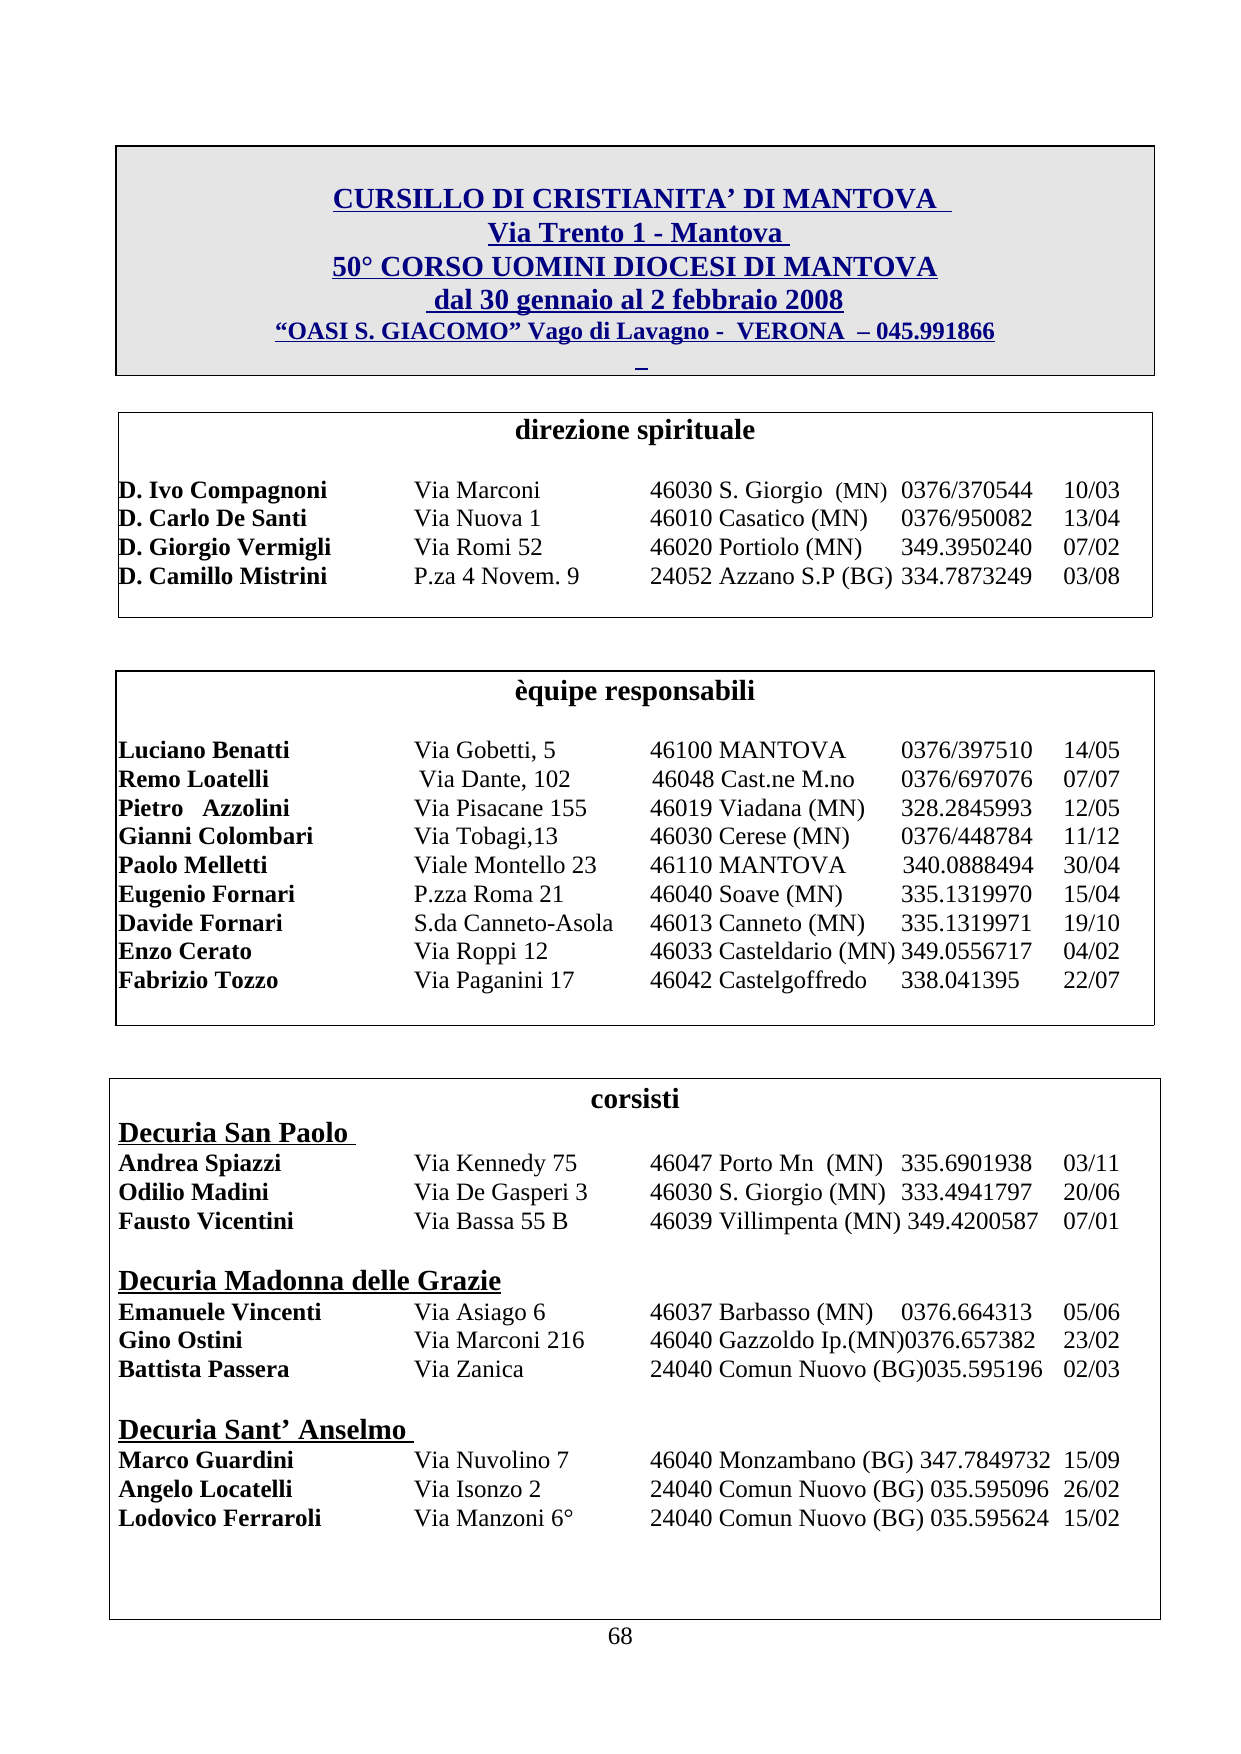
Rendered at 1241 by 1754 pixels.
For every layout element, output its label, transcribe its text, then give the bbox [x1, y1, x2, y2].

text Enzo Cerato Via Roppi 12 46033 Casteldario (MN) 349.0556717 04/02 [117, 934, 1154, 962]
text Fausto Vicentini Via Bassa 55 B 46039 Villimpenta (MN) 349.4200587 07/01 [110, 1203, 1160, 1234]
text Via Trento 1 - Mantova [117, 212, 1154, 246]
text Luciano Benatti Via Gobetti, 5 46100 MANTOVA 0376/397510 14/05 [117, 732, 1154, 761]
text Battista Passera Via Zanica 24040 Comun Nuovo (BG)035.595196 02/03 [110, 1351, 1160, 1383]
subtitle direzione spirituale [119, 413, 1152, 446]
text Marco Guardini Via Nuvolino 7 46040 Monzambano (BG) 347.7849732 15/09 [110, 1442, 1160, 1471]
text Davide Fornari S.da Canneto-Asola 46013 Canneto (MN) 335.1319971 19/10 [117, 905, 1154, 934]
text Emanuele Vincenti Via Asiago 6 46037 Barbasso (MN) 0376.664313 05/06 [110, 1294, 1160, 1322]
text Decuria Sant’ Anselmo [110, 1409, 1160, 1442]
text Eugenio Fornari P.zza Roma 21 46040 Soave (MN) 335.1319970 15/04 [117, 876, 1154, 905]
text Pietro Azzolini Via Pisacane 155 46019 Viadana (MN) 328.2845993 12/05 [117, 790, 1154, 819]
text Gianni Colombari Via Tobagi,13 46030 Cerese (MN) 0376/448784 11/12 [117, 819, 1154, 847]
text 50° CORSO UOMINI DIOCESI DI MANTOVA [117, 246, 1154, 279]
subtitle D. Ivo Compagnoni Via Marconi 46030 S. Giorgio (MN) 0376/370544 10/03 [119, 474, 1152, 503]
text Lodovico Ferraroli Via Manzoni 6° 24040 Comun Nuovo (BG) 035.595624 15/02 [110, 1500, 1160, 1532]
text Angelo Locatelli Via Isonzo 2 24040 Comun Nuovo (BG) 035.595096 26/02 [110, 1471, 1160, 1500]
text Decuria Madonna delle Grazie [110, 1260, 1160, 1294]
text CURSILLO DI CRISTIANITA’ DI MANTOVA [117, 179, 1154, 212]
text “OASI S. GIACOMO” Vago di Lavagno - VERONA – 045.991866 [117, 313, 1154, 342]
subtitle D. Carlo De Santi Via Nuova 1 46010 Casatico (MN) 0376/950082 13/04 [119, 503, 1152, 532]
text Remo Loatelli Via Dante, 102 46048 Cast.ne M.no 0376/697076 07/07 [117, 761, 1154, 790]
subtitle D. Camillo Mistrini P.za 4 Novem. 9 24052 Azzano S.P (BG) 334.7873249 03/08 [119, 560, 1152, 617]
text èquipe responsabili [117, 672, 1154, 706]
text Paolo Melletti Viale Montello 23 46110 MANTOVA 340.0888494 30/04 [117, 847, 1154, 876]
text Decuria San Paolo [110, 1112, 1160, 1145]
text Odilio Madini Via De Gasperi 3 46030 S. Giorgio (MN) 333.4941797 20/06 [110, 1174, 1160, 1203]
text Fabrizio Tozzo Via Paganini 17 46042 Castelgoffredo 338.041395 22/07 [117, 962, 1154, 994]
text corsisti [110, 1079, 1160, 1112]
text Gino Ostini Via Marconi 216 46040 Gazzoldo Ip.(MN)0376.657382 23/02 [110, 1322, 1160, 1351]
text dal 30 gennaio al 2 febbraio 2008 [117, 279, 1154, 313]
subtitle D. Giorgio Vermigli Via Romi 52 46020 Portiolo (MN) 349.3950240 07/02 [119, 532, 1152, 560]
text Andrea Spiazzi Via Kennedy 75 46047 Porto Mn (MN) 335.6901938 03/11 [110, 1145, 1160, 1174]
